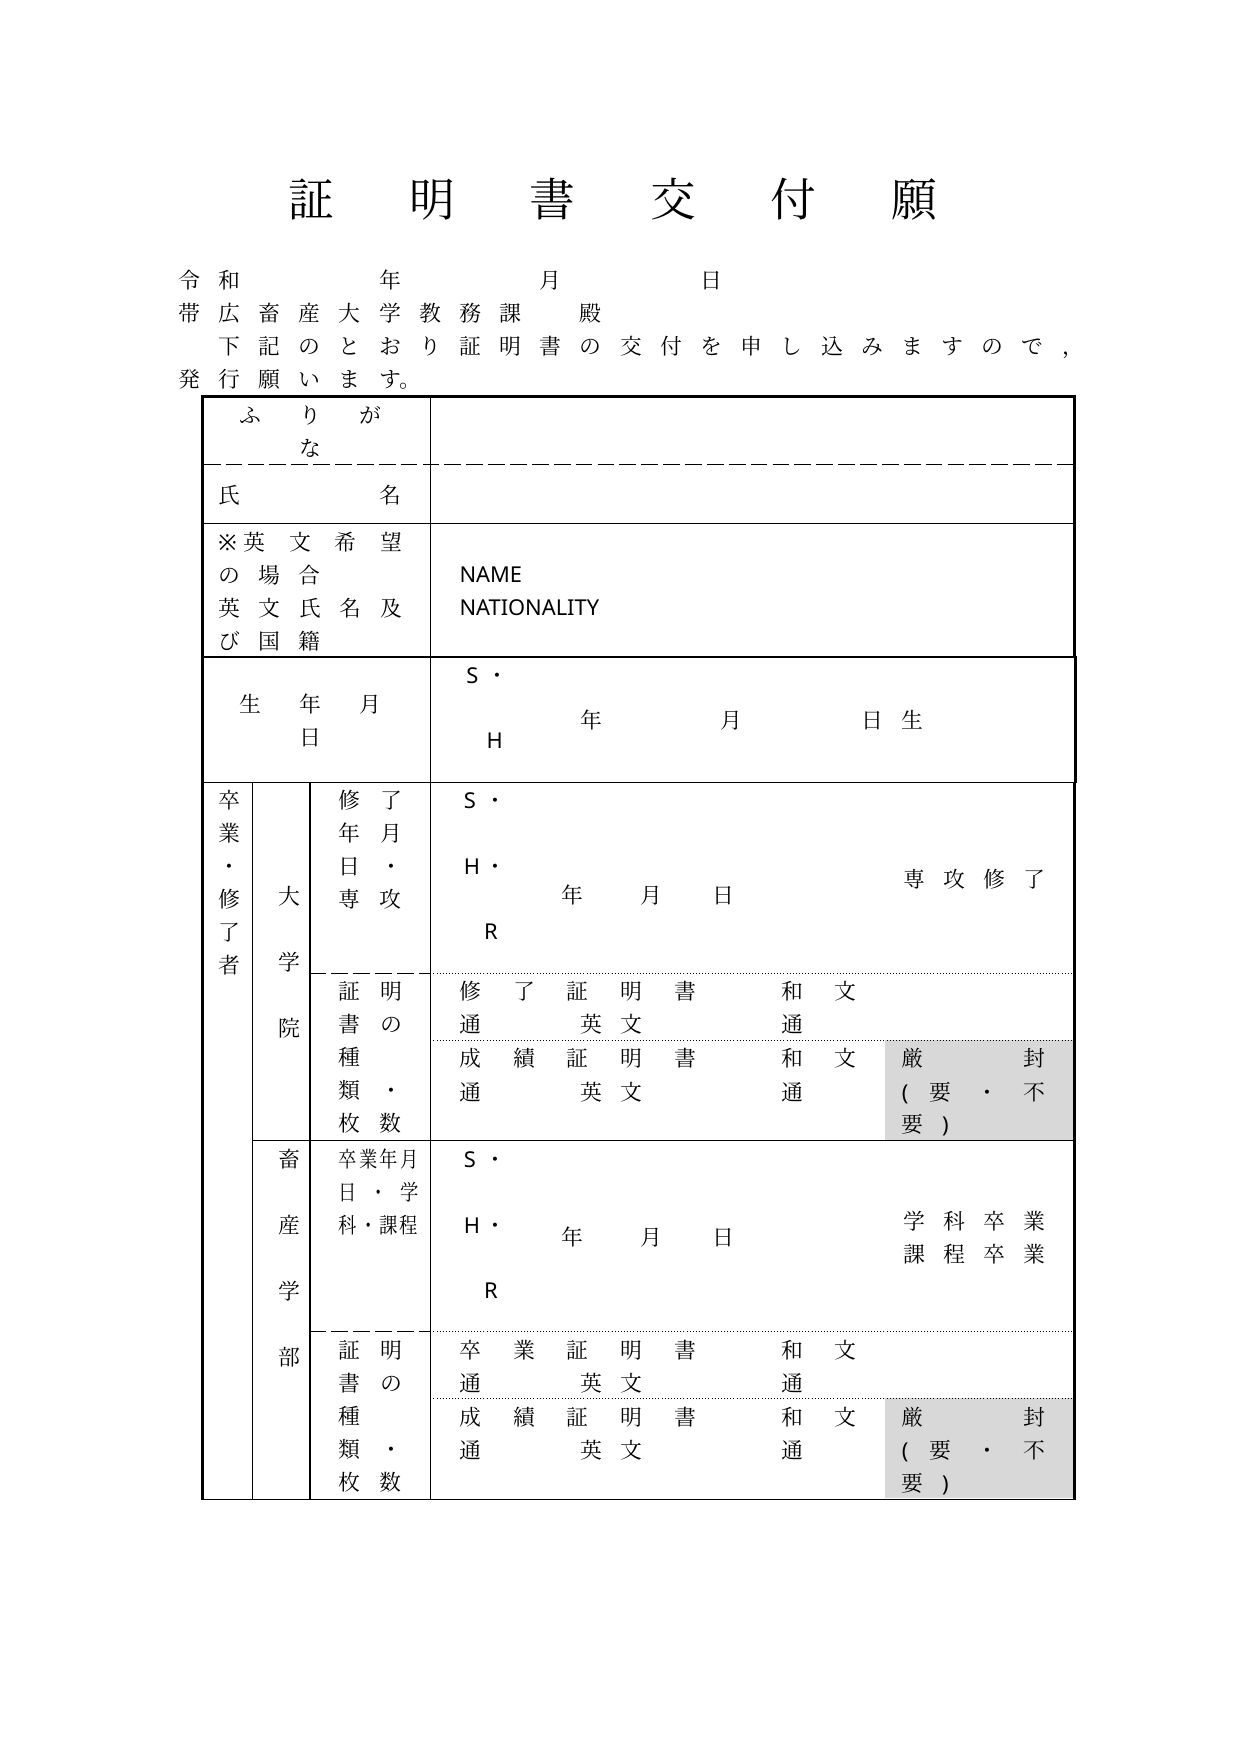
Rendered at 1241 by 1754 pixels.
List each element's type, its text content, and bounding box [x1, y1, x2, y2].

table_cell [885, 973, 1073, 1040]
table_cell 氏 名 [204, 464, 430, 523]
table_cell 年 [539, 783, 612, 973]
table_cell 修了証明書 和文 通 英文 通 [431, 973, 885, 1040]
table_header [431, 398, 1073, 464]
table_cell 厳封 (要・不要) [885, 1398, 1073, 1498]
table_cell NAME NATIONALITY [431, 524, 1073, 656]
table_cell 証明書の種類・枚数 [311, 1331, 430, 1498]
table_cell 卒業年月日・学科・課程 [311, 1141, 430, 1331]
table_cell [431, 464, 1073, 523]
text 証 明 書 交 付 願 [178, 163, 1062, 229]
table_cell S・H・R [431, 1141, 539, 1331]
table_cell 日 [686, 783, 762, 973]
text 下記のとおり証明書の交付を申し込みますので，発行願います。 [178, 329, 1062, 395]
table_header ふ り が な [204, 398, 430, 464]
table_cell 畜 産 学 部 [253, 1141, 309, 1498]
text 帯広畜産大学教務課 殿 [178, 296, 1062, 329]
table_cell 学科卒業 課程卒業 [762, 1141, 1073, 1331]
table_cell 証明書の種類・枚数 [311, 973, 430, 1140]
table_cell 月 [612, 783, 686, 973]
table_cell [885, 1331, 1073, 1398]
table_cell 成績証明書 和文 通 英文 通 [431, 1398, 885, 1498]
table_cell S・H [431, 658, 544, 782]
table_cell 修了年月日・専攻 [311, 783, 430, 973]
table_cell 専攻修了 [762, 783, 1073, 973]
table_cell S・H・R [431, 783, 539, 973]
table_cell 年 [539, 1141, 612, 1331]
table_cell 成績証明書 和文 通 英文 通 [431, 1040, 885, 1140]
table_cell ※英文希望の場合 英文氏名及び国籍 [204, 524, 430, 656]
table_cell 卒業・修了者 [204, 783, 252, 1498]
table_cell 大 学 院 [253, 783, 309, 1140]
table_cell 月 [612, 1141, 686, 1331]
table_cell 日 [686, 1141, 762, 1331]
text 令和 年 月 日 [178, 229, 1062, 296]
table_cell 年 月 日生 [544, 658, 1074, 782]
table_cell 厳封 (要・不要) [885, 1040, 1073, 1140]
table_cell 卒業証明書 和文 通 英文 通 [431, 1331, 885, 1398]
table_cell 生 年 月 日 [204, 658, 430, 782]
